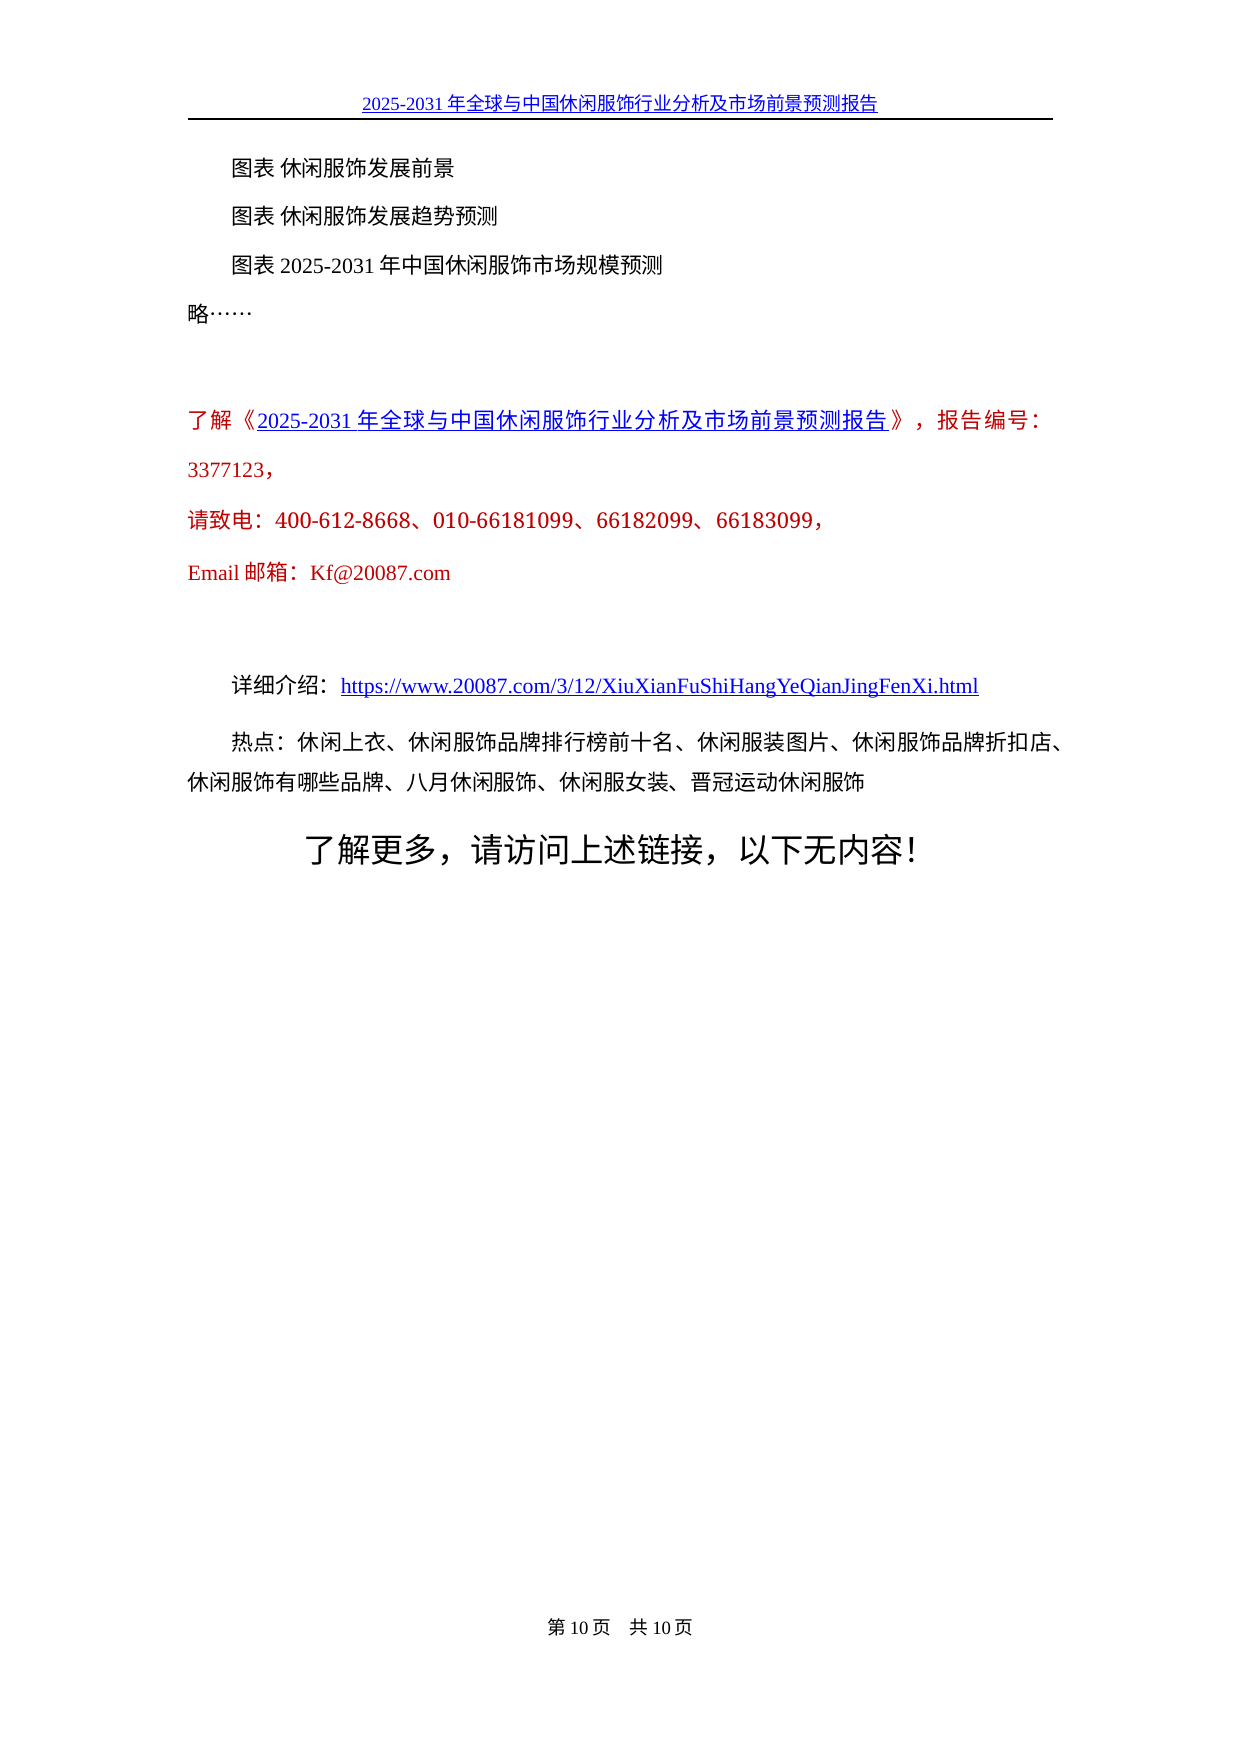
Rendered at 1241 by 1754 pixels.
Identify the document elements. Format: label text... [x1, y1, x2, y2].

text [187, 150, 1053, 329]
text 详细介绍：https://www.20087.com/3/12/XiuXianFuShiHangYeQianJingFenXi.html [187, 668, 1053, 700]
text 了解《2025-2031年全球与中国休闲服饰行业分析及市场前景预测报告》，报告编号：3377123， [187, 403, 1053, 484]
title 了解更多，请访问上述链接，以下无内容！ [187, 815, 1053, 880]
text 热点：休闲上衣、休闲服饰品牌排行榜前十名、休闲服装图片、休闲服饰品牌折扣店、休闲服饰有哪些品牌、八月休闲服饰、休闲服女装、晋冠运动休闲服饰 [187, 724, 1053, 797]
text 请致电：400-612-8668、010-66181099、66182099、66183099， [187, 503, 1053, 536]
text Email邮箱：Kf@20087.com [187, 555, 1053, 587]
